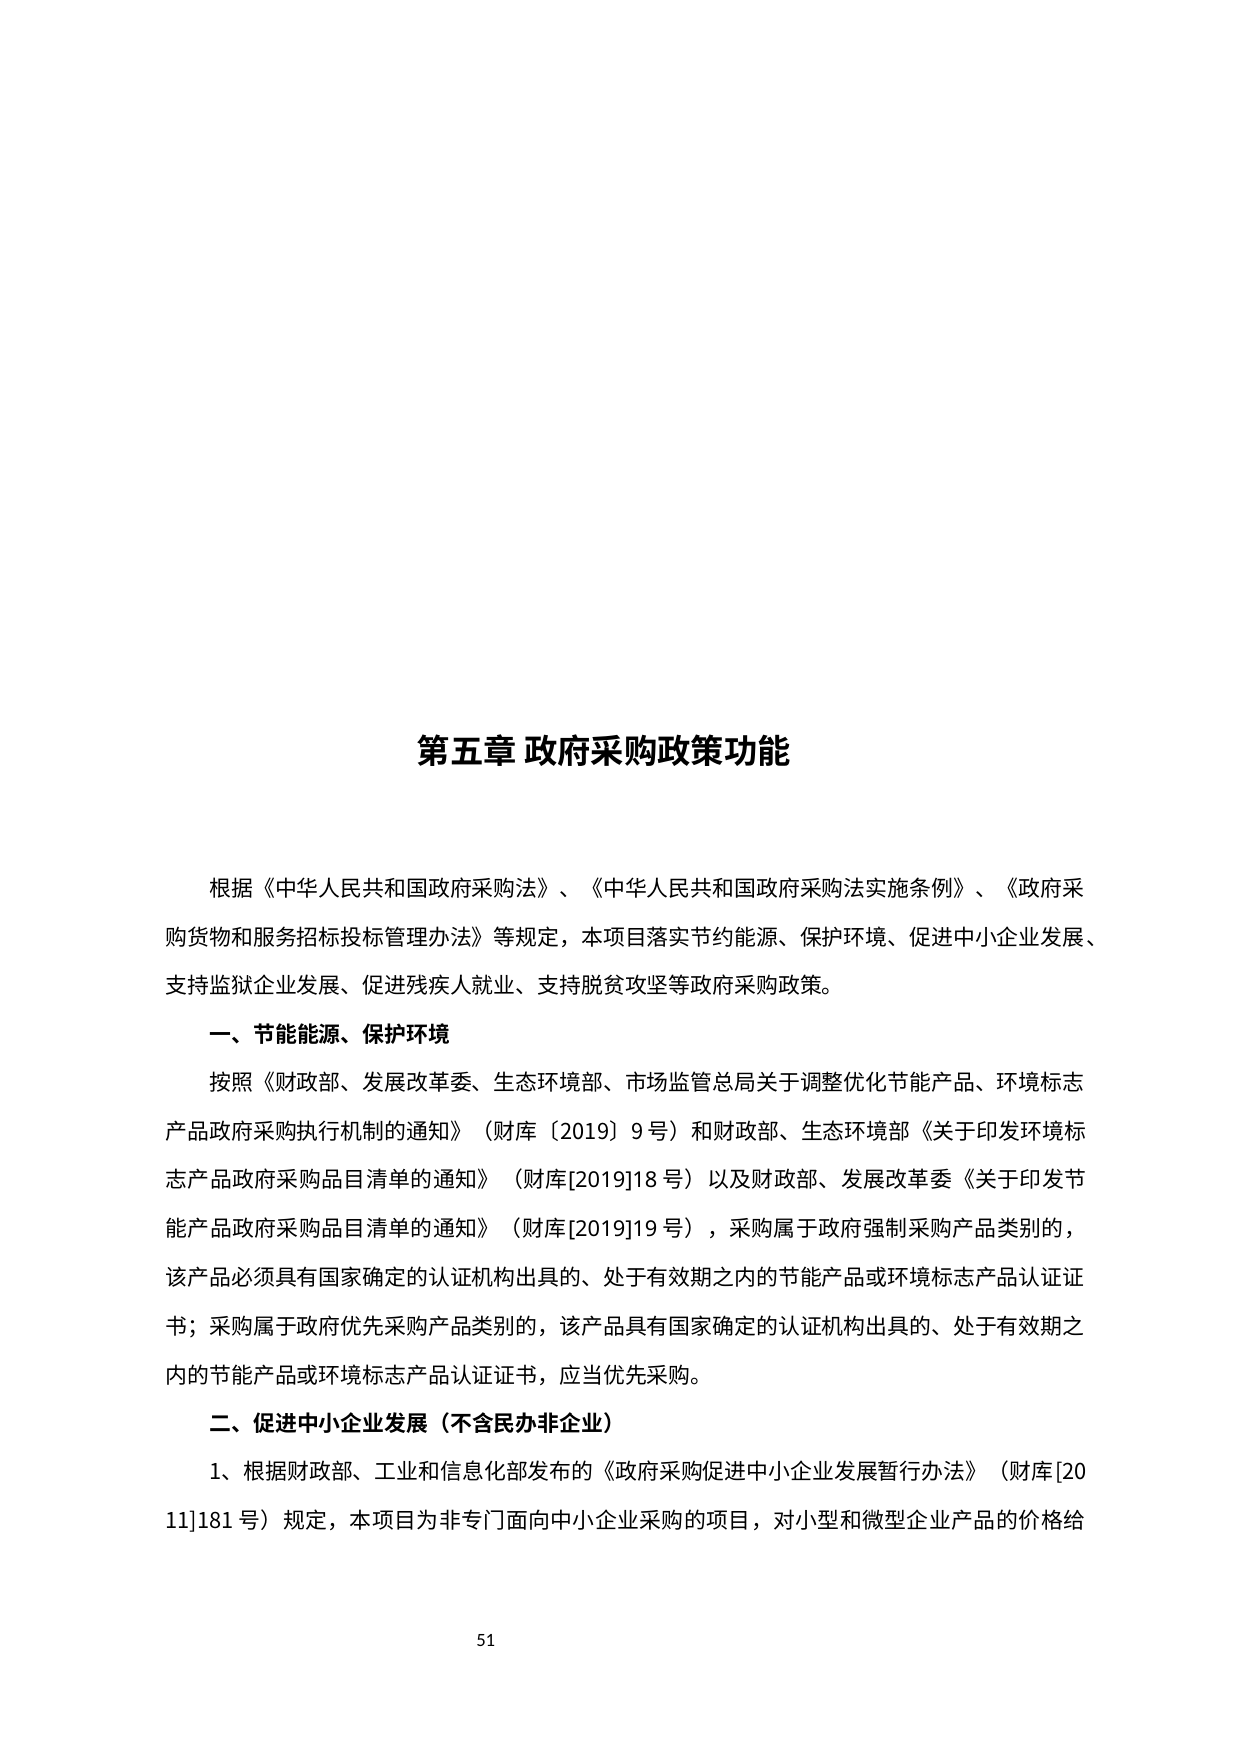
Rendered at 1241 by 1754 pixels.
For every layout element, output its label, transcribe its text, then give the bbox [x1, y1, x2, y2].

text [165, 1454, 1087, 1535]
text 按照《财政部、发展改革委、生态环境部、市场监管总局关于调整优化节能产品、环境标志产品政府采购执行机制的通知》（财库〔2019〕9号）和财政部、生态环境部《关于印发环境标志产品政府采购品目清单的通知》（财库[2019]18号）以及财政部、发展改革委《关于印发节能产品政府采购品目清单的通知》（财库[2019]19号），采购属于政府强制采购产品类别的，该产品必须具有国家确定的认证机构出具的、处于有效期之内的节能产品或环境标志产品认证证书；采购属于政府优先采购产品类别的，该产品具有国家确定的认证机构出具的、处于有效期之内的节能产品或环境标志产品认证证书，应当优先采购。 [165, 1065, 1087, 1390]
text 第五章 政府采购政策功能 [266, 716, 1087, 781]
text 一、节能能源、保护环境 [165, 1016, 1087, 1049]
text 二、促进中小企业发展（不含民办非企业） [165, 1406, 1087, 1438]
text 根据《中华人民共和国政府采购法》、《中华人民共和国政府采购法实施条例》、《政府采购货物和服务招标投标管理办法》等规定，本项目落实节约能源、保护环境、促进中小企业发展、支持监狱企业发展、促进残疾人就业、支持脱贫攻坚等政府采购政策。 [165, 871, 1087, 1001]
